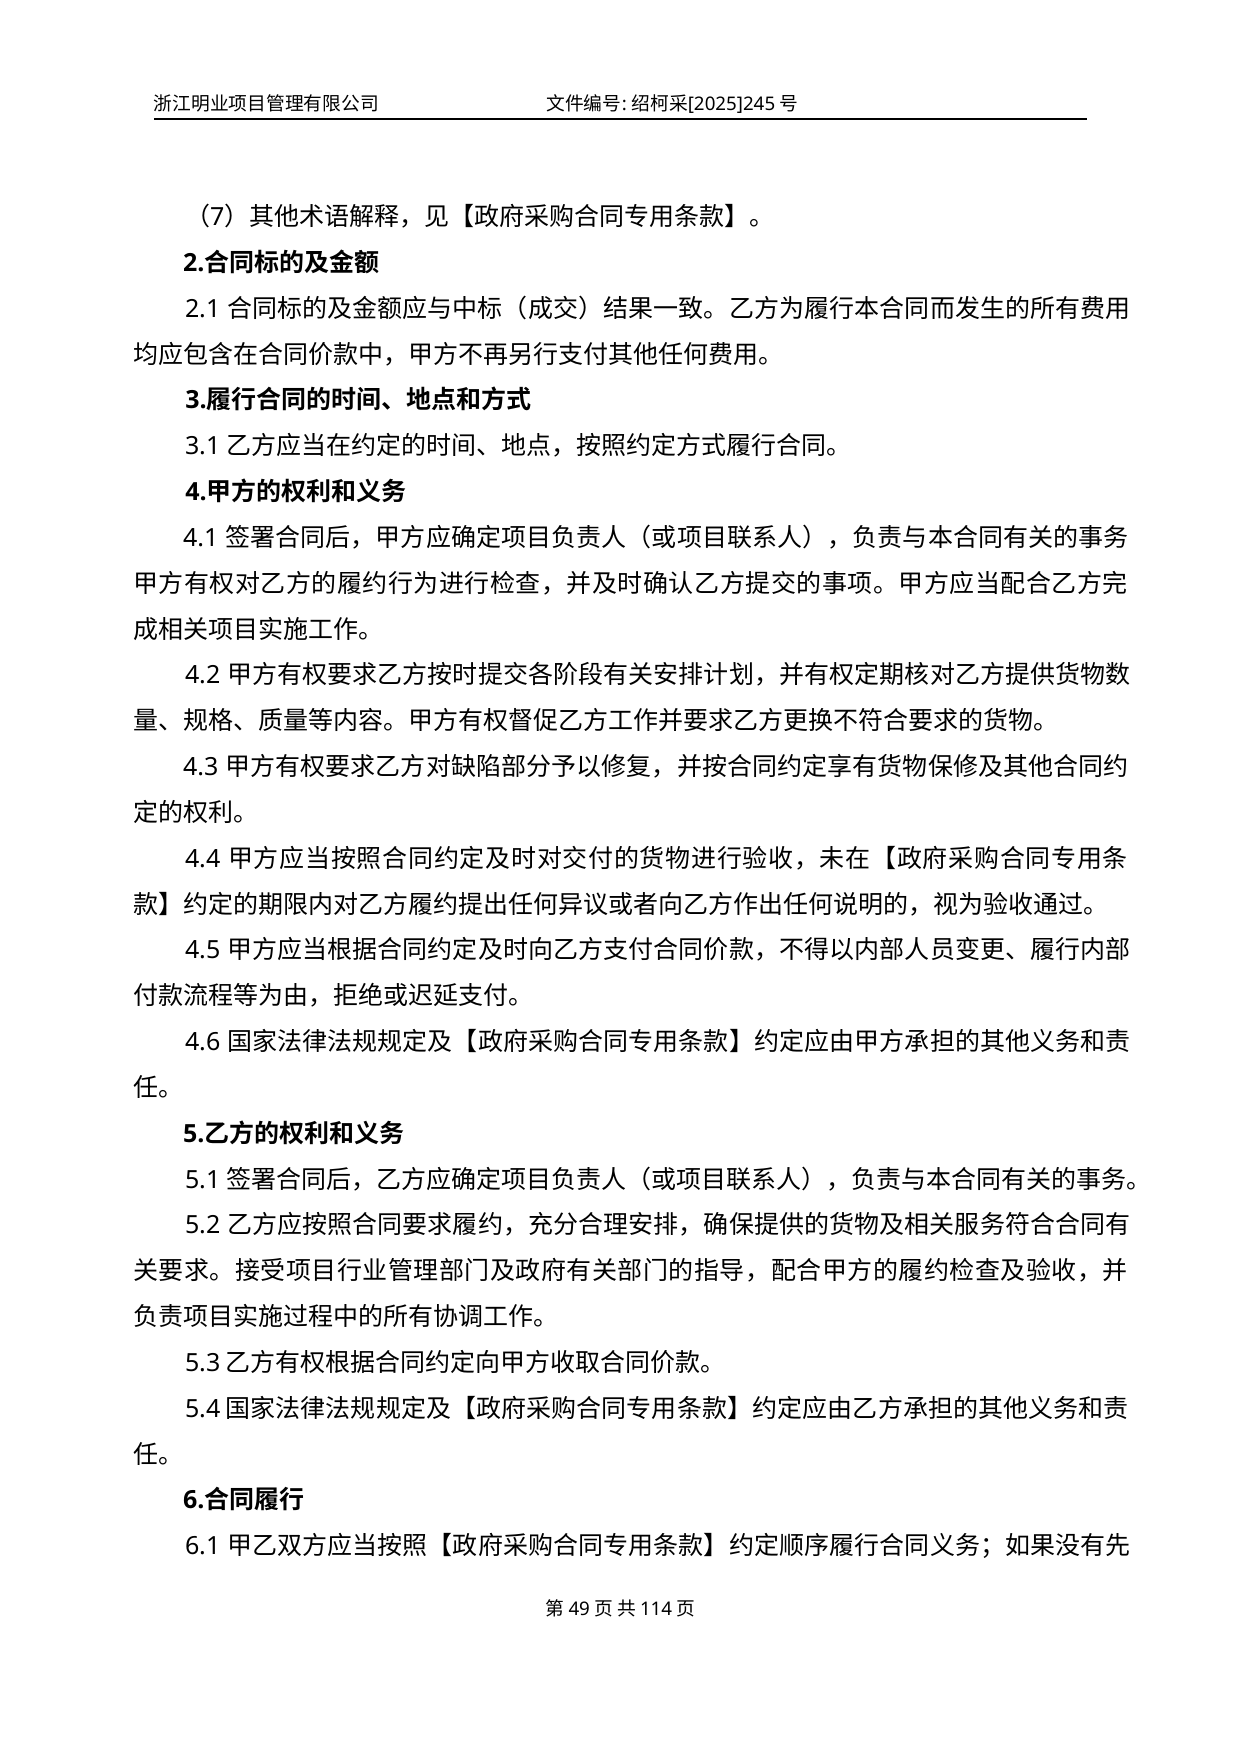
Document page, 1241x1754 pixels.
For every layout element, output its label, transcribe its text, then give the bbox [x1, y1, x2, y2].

text 5.1 签署合同后，乙方应确定项目负责人（或项目联系人），负责与本合同有关的事务。 [110, 1151, 1130, 1197]
text 6.合同履行 [133, 1472, 1130, 1518]
text 3.履行合同的时间、地点和方式 [110, 372, 1130, 418]
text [133, 1518, 1130, 1564]
text 5.乙方的权利和义务 [133, 1106, 1130, 1151]
text 2.合同标的及金额 [133, 235, 1130, 281]
list 4.5 甲方应当根据合同约定及时向乙方支付合同价款，不得以内部人员变更、履行内部付款流程等为由，拒绝或迟延支付。 [133, 922, 1130, 1014]
text 5.2 乙方应按照合同要求履约，充分合理安排，确保提供的货物及相关服务符合合同有关要求。接受项目行业管理部门及政府有关部门的指导，配合甲方的履约检查及验收，并负责项目实施过程中的所有协调工作。 [133, 1197, 1130, 1335]
text 4.2 甲方有权要求乙方按时提交各阶段有关安排计划，并有权定期核对乙方提供货物数量、规格、质量等内容。甲方有权督促乙方工作并要求乙方更换不符合要求的货物。 [133, 647, 1130, 739]
text 5.4国家法律法规规定及【政府采购合同专用条款】约定应由乙方承担的其他义务和责任。 [133, 1381, 1130, 1472]
text 3.1 乙方应当在约定的时间、地点，按照约定方式履行合同。 [110, 418, 1130, 464]
text （7）其他术语解释，见【政府采购合同专用条款】。 [110, 189, 1130, 235]
text 4.4 甲方应当按照合同约定及时对交付的货物进行验收，未在【政府采购合同专用条款】约定的期限内对乙方履约提出任何异议或者向乙方作出任何说明的，视为验收通过。 [133, 831, 1130, 922]
list 4.6 国家法律法规规定及【政府采购合同专用条款】约定应由甲方承担的其他义务和责任。 [133, 1014, 1130, 1106]
text 5.3乙方有权根据合同约定向甲方收取合同价款。 [110, 1335, 1130, 1381]
text 4.1 签署合同后，甲方应确定项目负责人（或项目联系人），负责与本合同有关的事务。甲方有权对乙方的履约行为进行检查，并及时确认乙方提交的事项。甲方应当配合乙方完成相关项目实施工作。 [133, 510, 1130, 647]
text 2.1 合同标的及金额应与中标（成交）结果一致。乙方为履行本合同而发生的所有费用均应包含在合同价款中，甲方不再另行支付其他任何费用。 [133, 281, 1130, 372]
text 4.甲方的权利和义务 [110, 464, 1130, 510]
text 4.3 甲方有权要求乙方对缺陷部分予以修复，并按合同约定享有货物保修及其他合同约定的权利。 [133, 739, 1130, 831]
